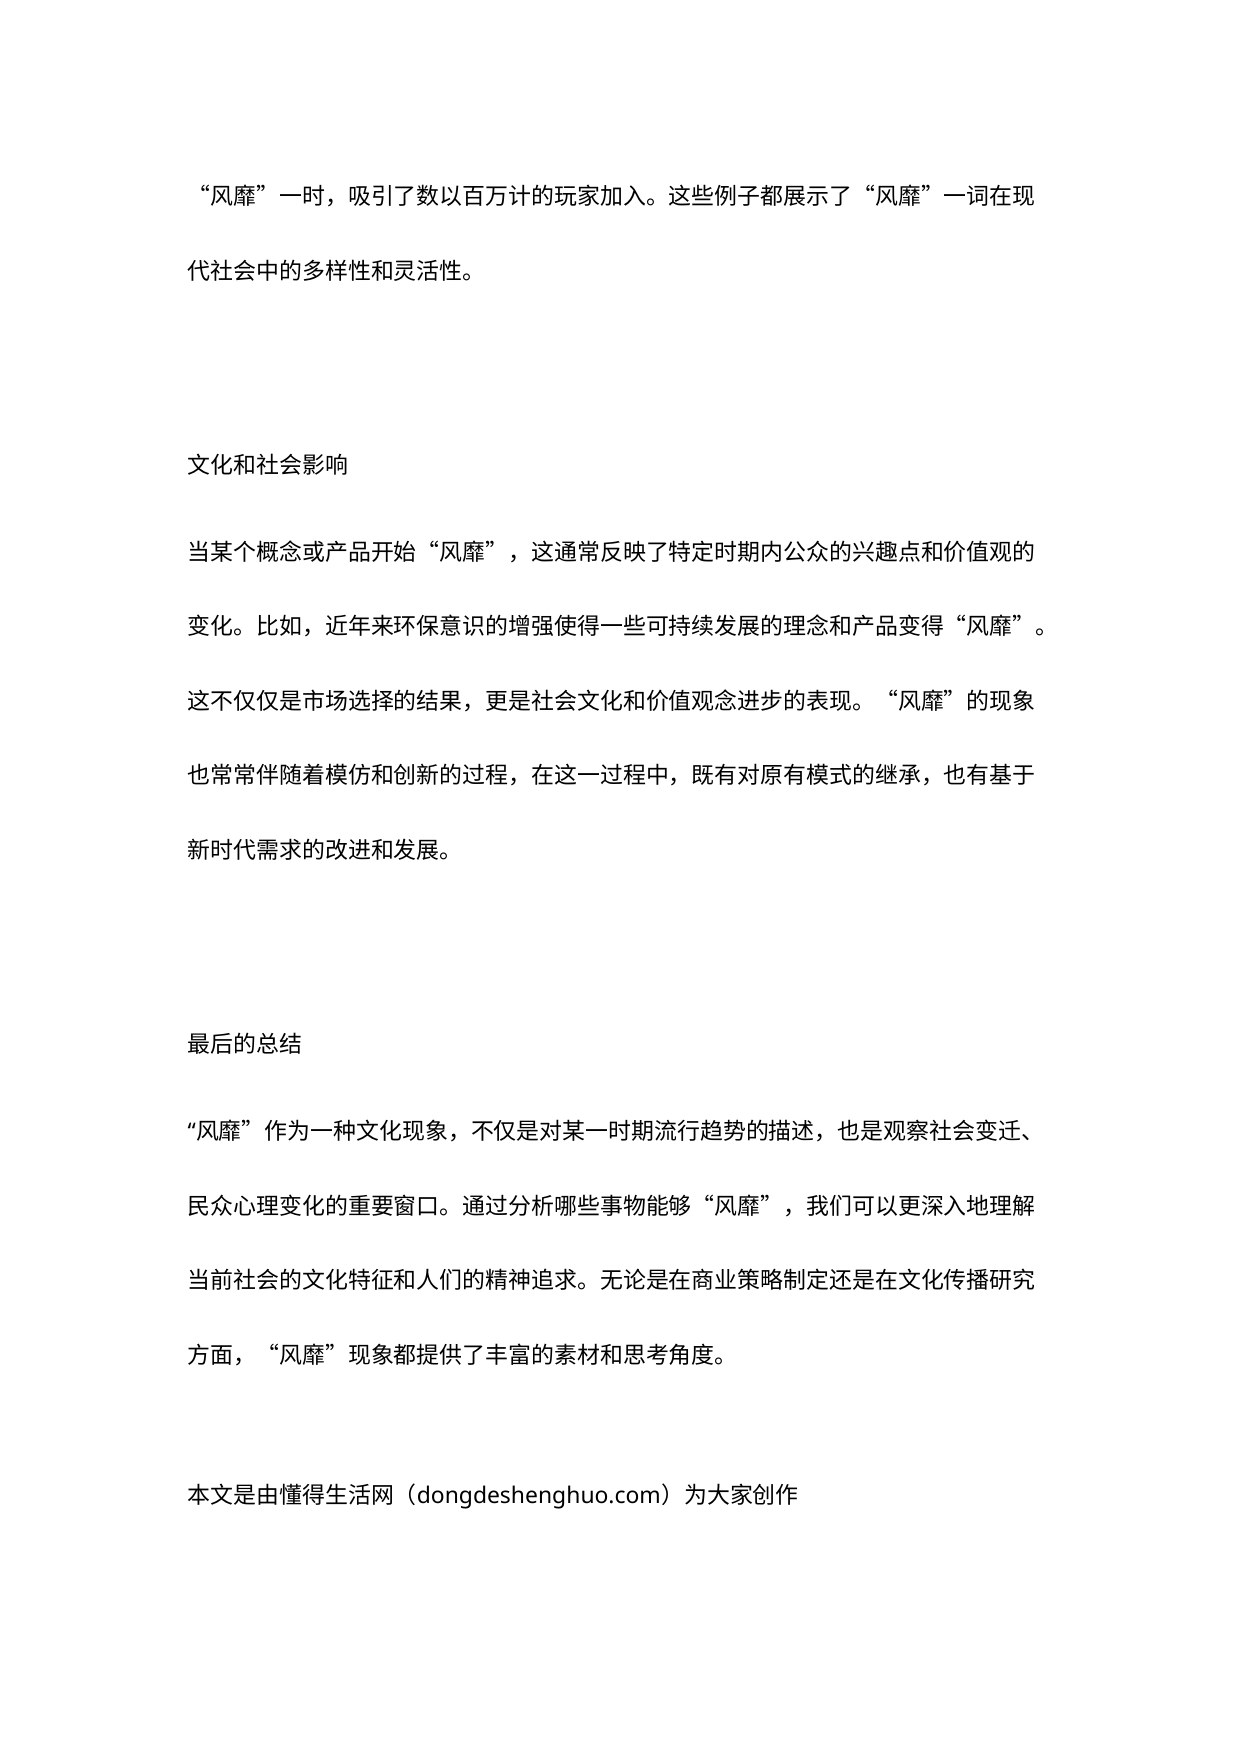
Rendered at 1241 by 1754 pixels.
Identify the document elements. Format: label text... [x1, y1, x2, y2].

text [187, 162, 1053, 302]
text 当某个概念或产品开始“风靡”，这通常反映了特定时期内公众的兴趣点和价值观的变化。比如，近年来环保意识的增强使得一些可持续发展的理念和产品变得“风靡”。这不仅仅是市场选择的结果，更是社会文化和价值观念进步的表现。“风靡”的现象也常常伴随着模仿和创新的过程，在这一过程中，既有对原有模式的继承，也有基于新时代需求的改进和发展。 [187, 517, 1053, 881]
text 文化和社会影响 [187, 431, 1053, 496]
text 最后的总结 [187, 1011, 1053, 1076]
text “风靡”作为一种文化现象，不仅是对某一时期流行趋势的描述，也是观察社会变迁、民众心理变化的重要窗口。通过分析哪些事物能够“风靡”，我们可以更深入地理解当前社会的文化特征和人们的精神追求。无论是在商业策略制定还是在文化传播研究方面，“风靡”现象都提供了丰富的素材和思考角度。 [187, 1097, 1053, 1386]
text 本文是由懂得生活网（dongdeshenghuo.com）为大家创作 [187, 1462, 1053, 1527]
